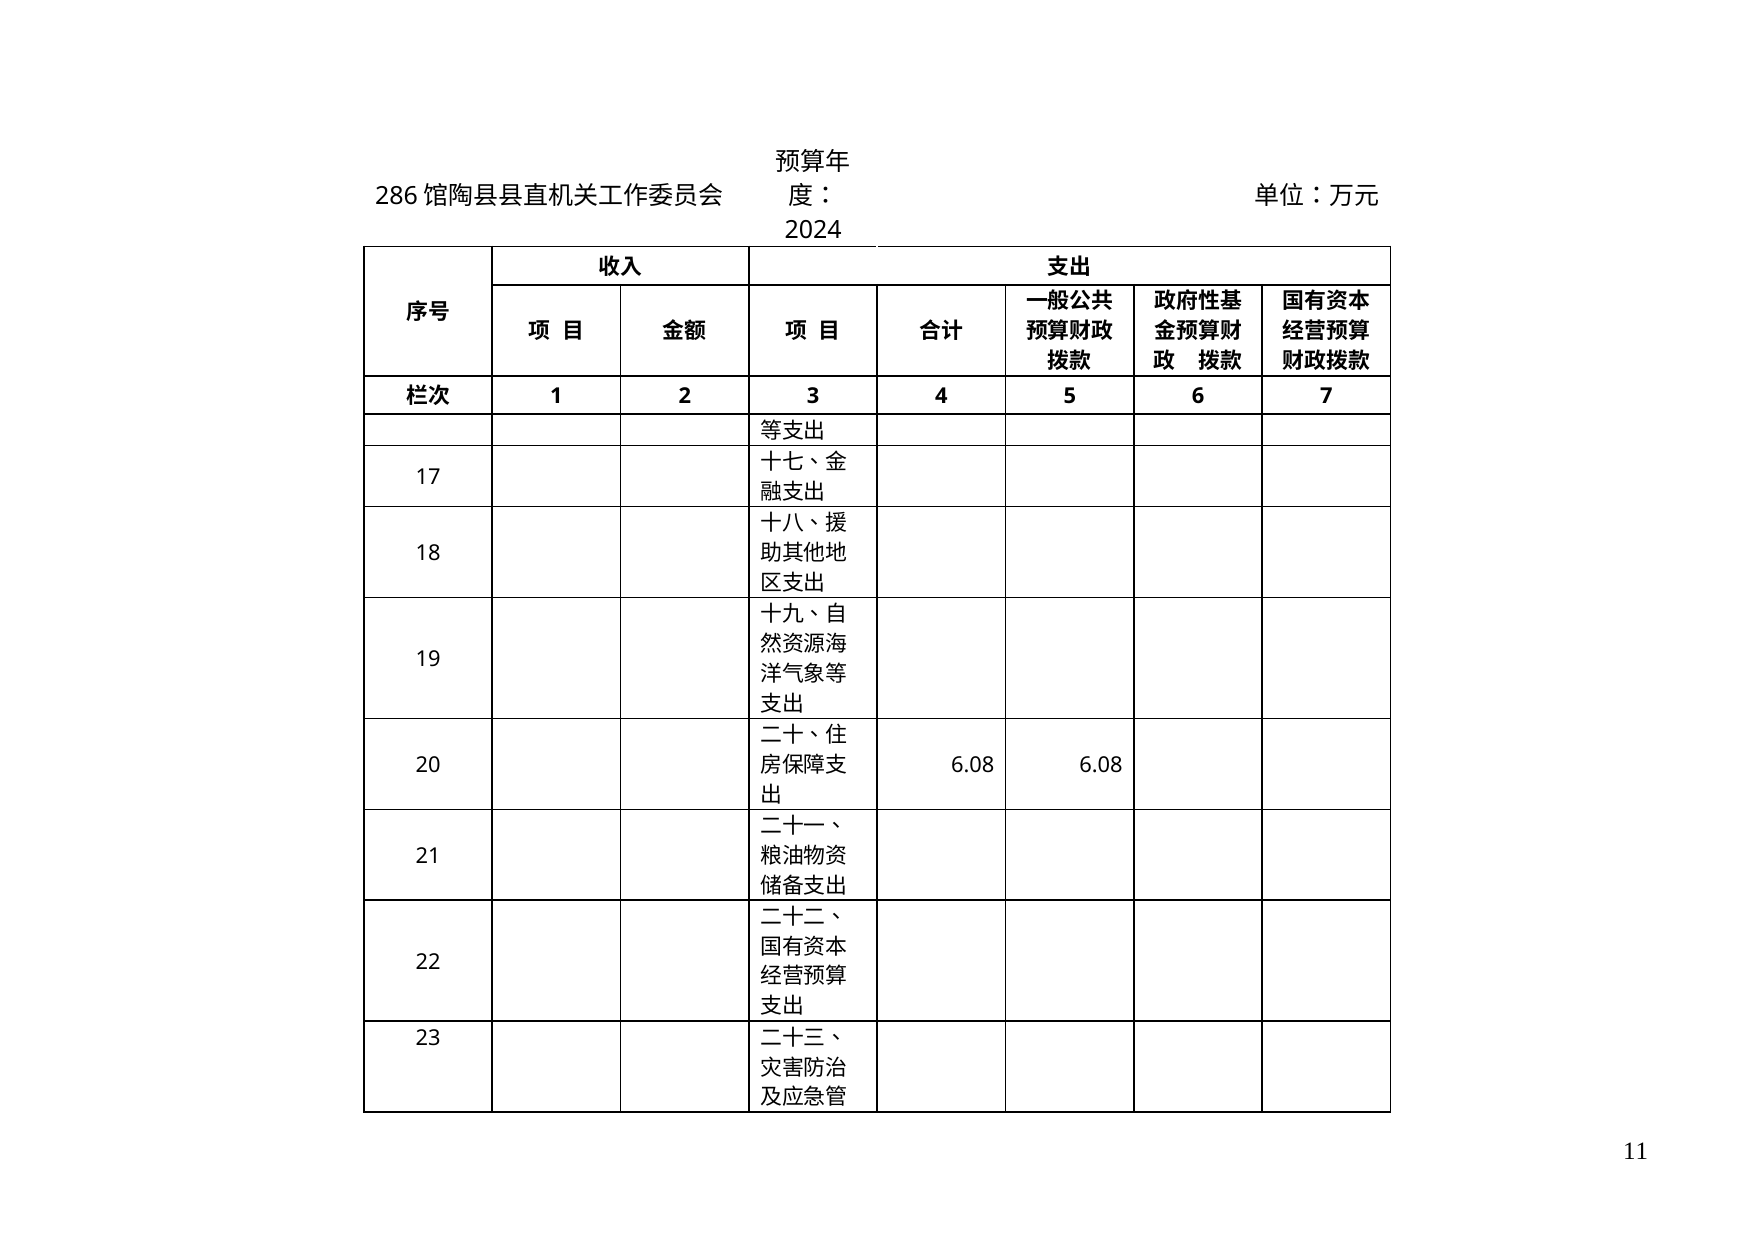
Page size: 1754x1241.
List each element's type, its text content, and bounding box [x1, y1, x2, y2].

table_cell [493, 507, 620, 597]
table_cell [878, 598, 1005, 717]
table_cell 16 [365, 415, 491, 445]
table_cell [1135, 446, 1261, 506]
table_cell 二十、住房保障支出 [750, 719, 876, 808]
table_cell [621, 1022, 748, 1111]
table_cell 6.08 [878, 719, 1005, 808]
table_cell [1135, 507, 1261, 597]
table_cell 二十一、粮油物资储备支出 [750, 810, 876, 899]
table_cell 21 [365, 810, 491, 899]
table_cell 7 [1263, 377, 1390, 413]
table_cell 十九、自然资源海洋气象等支出 [750, 598, 876, 717]
table_cell [1006, 507, 1133, 597]
table_cell 18 [365, 507, 491, 597]
table_cell [1135, 719, 1261, 808]
table_cell 23 [365, 1022, 491, 1111]
table_header 预算年度：2024 [750, 143, 876, 246]
table_cell [1006, 598, 1133, 717]
table_cell 2 [621, 377, 748, 413]
table_cell [621, 598, 748, 717]
table_cell 二十三、灾害防治及应急管理支出 [750, 1022, 876, 1111]
table_cell [1263, 1022, 1390, 1111]
table_cell [1006, 446, 1133, 506]
table_cell [493, 719, 620, 808]
table_cell [1135, 415, 1261, 445]
table_cell 项 目 [493, 286, 620, 375]
table_cell 十八、援助其他地区支出 [750, 507, 876, 597]
table_header 单位：万元 [878, 143, 1390, 246]
table_cell 4 [878, 377, 1005, 413]
table_cell 支出 [750, 247, 1390, 284]
table_cell 5 [1006, 377, 1133, 413]
table_cell [1006, 415, 1133, 445]
table_cell 政府性基金预算财政 拨款 [1135, 286, 1261, 375]
table_cell [1263, 810, 1390, 899]
table_cell 十七、金融支出 [750, 446, 876, 506]
table_cell [621, 415, 748, 445]
table_cell 金额 [621, 286, 748, 375]
table_cell 收入 [493, 247, 748, 284]
table_cell 合计 [878, 286, 1005, 375]
table_cell [878, 1022, 1005, 1111]
table_cell 国有资本经营预算财政拨款 [1263, 286, 1390, 375]
table_cell [878, 507, 1005, 597]
table_cell [1006, 810, 1133, 899]
table_cell [1263, 598, 1390, 717]
table_cell [1263, 446, 1390, 506]
table_cell [878, 446, 1005, 506]
table_cell 二十二、国有资本经营预算支出 [750, 901, 876, 1020]
table_cell 十六、商业服务业等支出 [750, 415, 876, 445]
table_cell [1263, 415, 1390, 445]
table_cell [621, 446, 748, 506]
table_cell [493, 1022, 620, 1111]
table_cell 20 [365, 719, 491, 808]
table_cell [493, 810, 620, 899]
table_cell 一般公共预算财政拨款 [1006, 286, 1133, 375]
table_cell [621, 507, 748, 597]
table_cell [1006, 901, 1133, 1020]
table_cell [493, 598, 620, 717]
table_cell 6 [1135, 377, 1261, 413]
table_cell [621, 719, 748, 808]
table_header 286馆陶县县直机关工作委员会 [365, 143, 748, 246]
table_cell [1135, 810, 1261, 899]
table_cell 6.08 [1006, 719, 1133, 808]
table_cell [878, 810, 1005, 899]
table_cell 22 [365, 901, 491, 1020]
table_cell 序号 [365, 247, 491, 375]
table_cell [493, 415, 620, 445]
table_cell 17 [365, 446, 491, 506]
table_cell [1006, 1022, 1133, 1111]
table_cell [621, 810, 748, 899]
table_cell [878, 901, 1005, 1020]
table_cell 3 [750, 377, 876, 413]
table_cell [1135, 1022, 1261, 1111]
table_cell 项 目 [750, 286, 876, 375]
table_cell [1135, 901, 1261, 1020]
table_cell [878, 415, 1005, 445]
table_cell 1 [493, 377, 620, 413]
table_cell [1263, 719, 1390, 808]
table_cell [1263, 901, 1390, 1020]
table_cell [493, 901, 620, 1020]
table_cell [493, 446, 620, 506]
table_cell 19 [365, 598, 491, 717]
table_cell [1263, 507, 1390, 597]
table_cell 栏次 [365, 377, 491, 413]
table_cell [621, 901, 748, 1020]
table_cell [1135, 598, 1261, 717]
